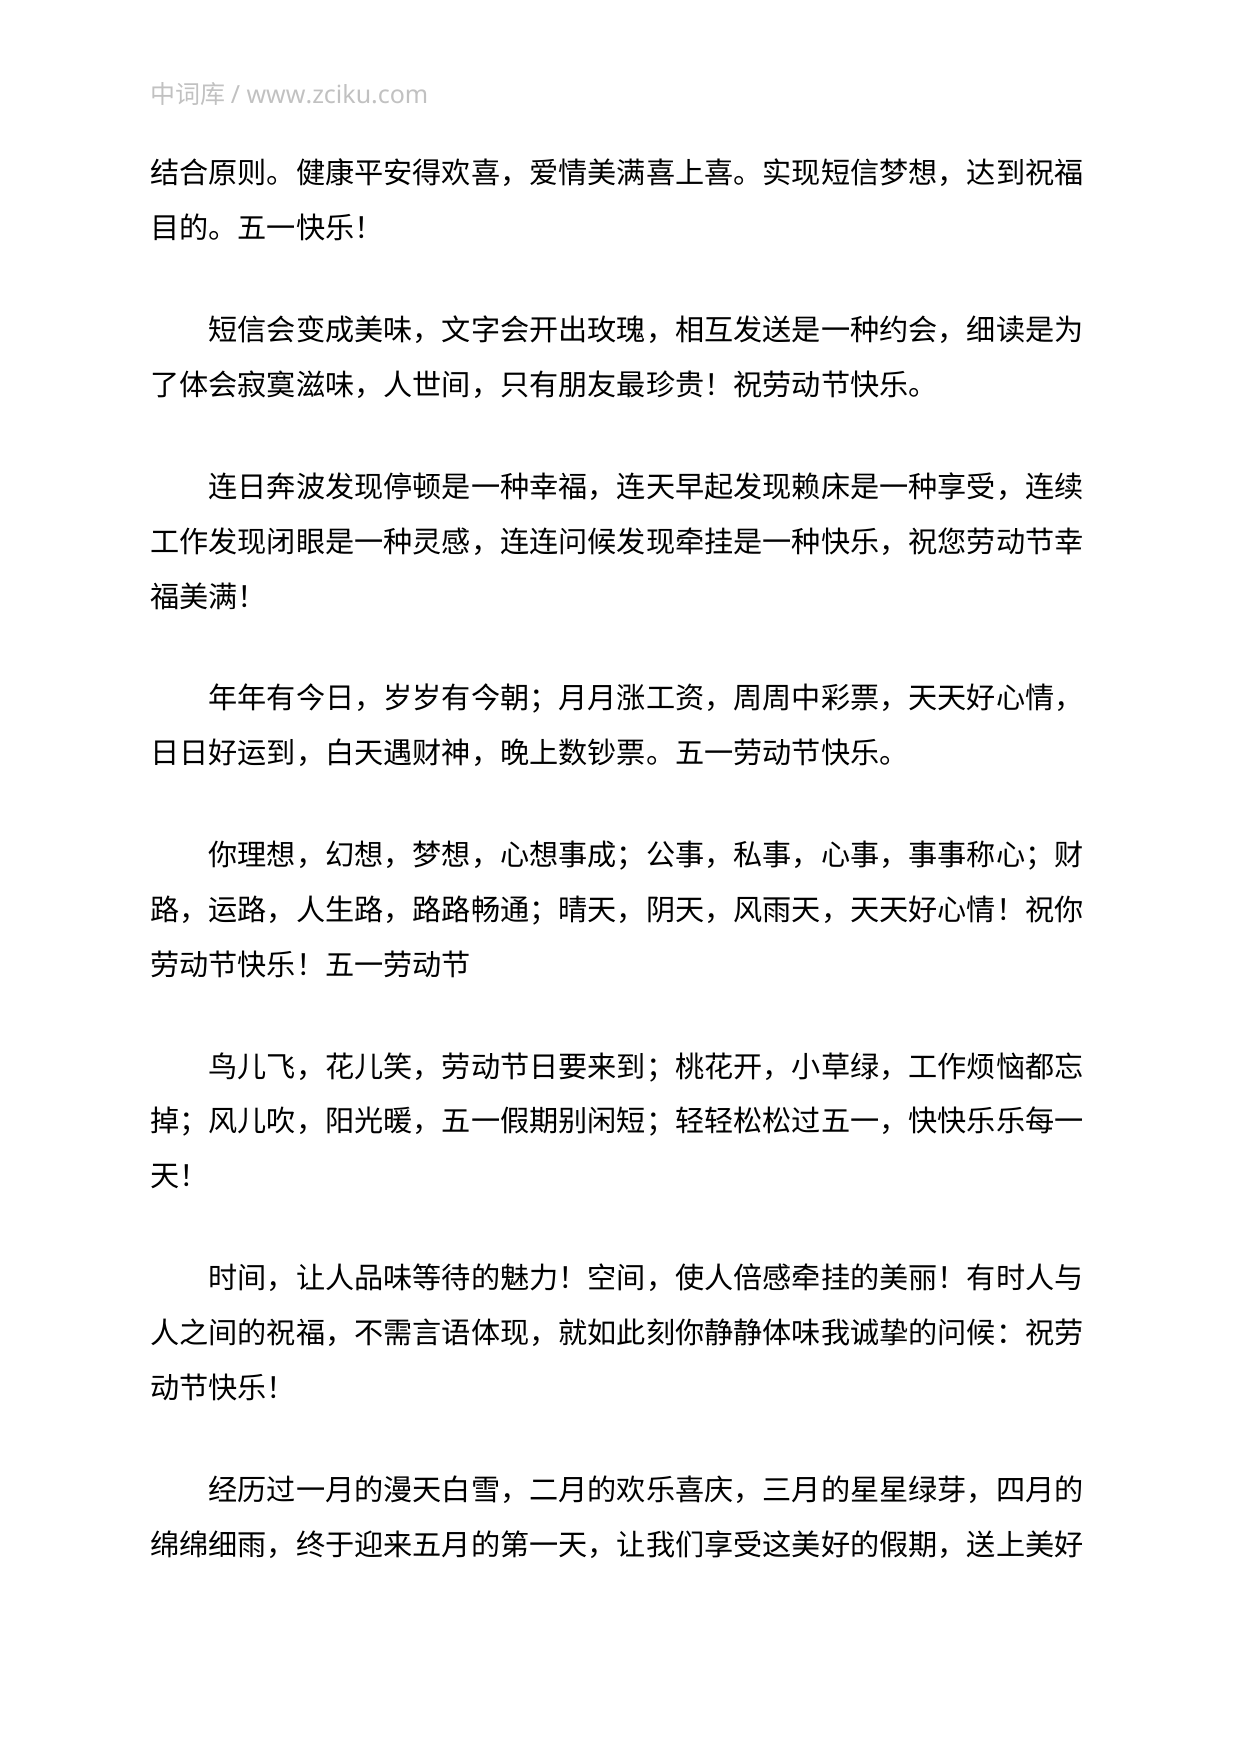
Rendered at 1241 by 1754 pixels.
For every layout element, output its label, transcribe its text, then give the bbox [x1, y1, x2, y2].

text 连日奔波发现停顿是一种幸福，连天早起发现赖床是一种享受，连续工作发现闭眼是一种灵感，连连问候发现牵挂是一种快乐，祝您劳动节幸福美满！ [150, 463, 1090, 615]
text 年年有今日，岁岁有今朝；月月涨工资，周周中彩票，天天好心情，日日好运到，白天遇财神，晚上数钞票。五一劳动节快乐。 [150, 675, 1090, 772]
text 鸟儿飞，花儿笑，劳动节日要来到；桃花开，小草绿，工作烦恼都忘掉；风儿吹，阳光暖，五一假期别闲短；轻轻松松过五一，快快乐乐每一天！ [150, 1043, 1090, 1195]
text 短信会变成美味，文字会开出玫瑰，相互发送是一种约会，细读是为了体会寂寞滋味，人世间，只有朋友最珍贵！祝劳动节快乐。 [150, 307, 1090, 404]
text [150, 150, 1090, 247]
text 你理想，幻想，梦想，心想事成；公事，私事，心事，事事称心；财路，运路，人生路，路路畅通；晴天，阴天，风雨天，天天好心情！祝你劳动节快乐！五一劳动节 [150, 832, 1090, 984]
text 时间，让人品味等待的魅力！空间，使人倍感牵挂的美丽！有时人与人之间的祝福，不需言语体现，就如此刻你静静体味我诚挚的问候：祝劳动节快乐！ [150, 1255, 1090, 1407]
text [150, 1466, 1090, 1563]
